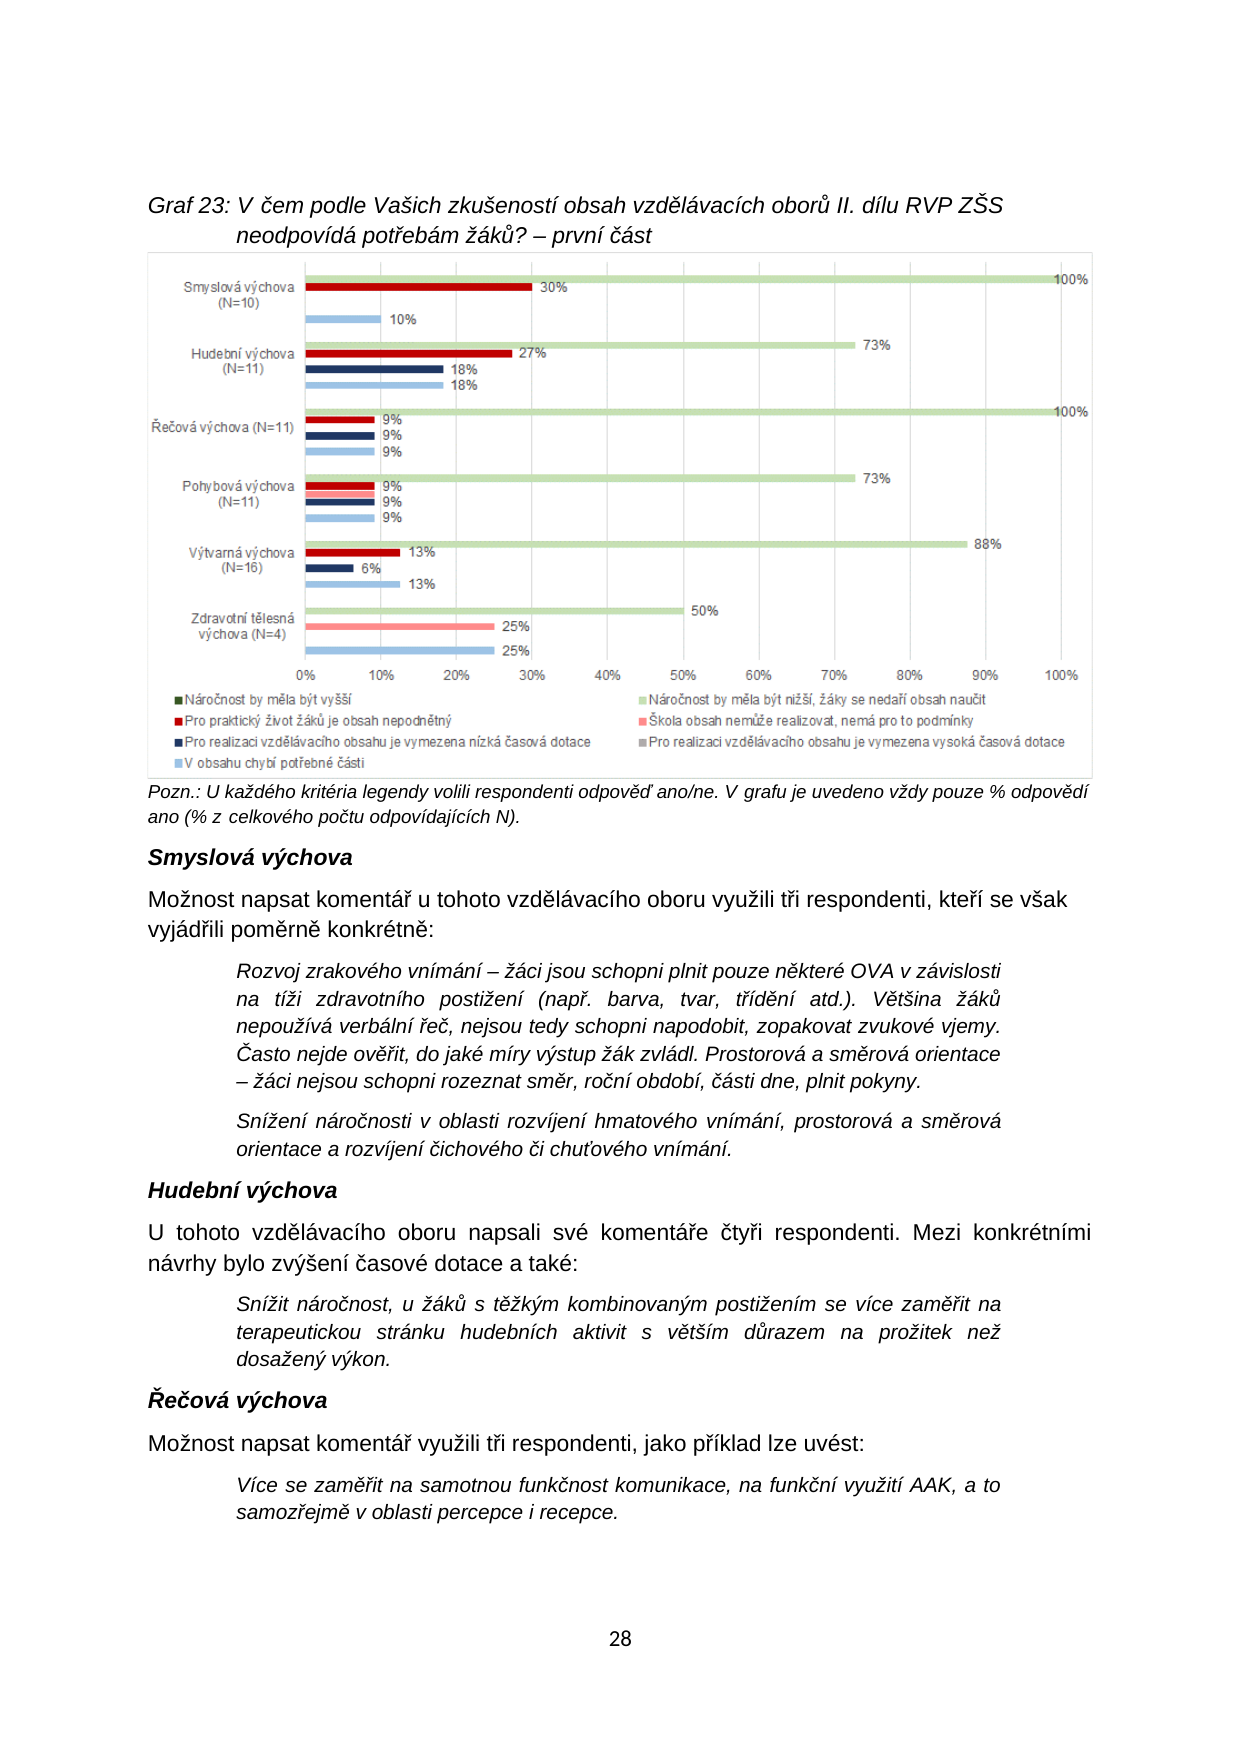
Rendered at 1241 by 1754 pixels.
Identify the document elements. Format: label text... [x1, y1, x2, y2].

text Možnost napsat komentář u tohoto vzdělávacího oboru využili tři respondenti, kteří se však vyjádřili poměrně konkrétně: [148, 886, 1093, 943]
text Smyslová výchova [148, 843, 1093, 870]
text Více se zaměřit na samotnou funkčnost komunikace, na funkční využití AAK, a to samozřejmě v oblasti percepce i recepce. [236, 1473, 1004, 1524]
text Hudební výchova [148, 1177, 1093, 1203]
text Pozn.: U každého kritéria legendy volili respondenti odpověď ano/ne. V grafu je uvedeno vždy pouze % odpovědí ano (% z celkového počtu odpovídajících N). [148, 779, 1093, 828]
text Možnost napsat komentář využili tři respondenti, jako příklad lze uvést: [148, 1430, 1093, 1456]
text Řečová výchova [148, 1387, 1093, 1413]
text Snížení náročnosti v oblasti rozvíjení hmatového vnímání, prostorová a směrová orientace a rozvíjení čichového či chuťového vnímání. [236, 1109, 1004, 1161]
text Snížit náročnost, u žáků s těžkým kombinovaným postižením se více zaměřit na terapeutickou stránku hudebních aktivit s větším důrazem na prožitek než dosažený výkon. [236, 1292, 1004, 1371]
picture [147, 252, 1093, 779]
text U tohoto vzdělávacího oboru napsali své komentáře čtyři respondenti. Mezi konkrétními návrhy bylo zvýšení časové dotace a také: [148, 1219, 1093, 1276]
text Graf 23: V čem podle Vašich zkušeností obsah vzdělávacích oborů II. dílu RVP ZŠS neodpovídá potřebám žáků? – první část [148, 192, 1093, 248]
text Rozvoj zrakového vnímání – žáci jsou schopni plnit pouze některé OVA v závislosti na tíži zdravotního postižení (např. barva, tvar, třídění atd.). Většina žáků nepoužívá verbální řeč, nejsou tedy schopni napodobit, zopakovat zvukové vjemy. Často nejde ověřit, do jaké míry výstup žák zvládl. Prostorová a směrová orientace – žáci nejsou schopni rozeznat směr, roční období, části dne, plnit pokyny. [236, 959, 1004, 1093]
